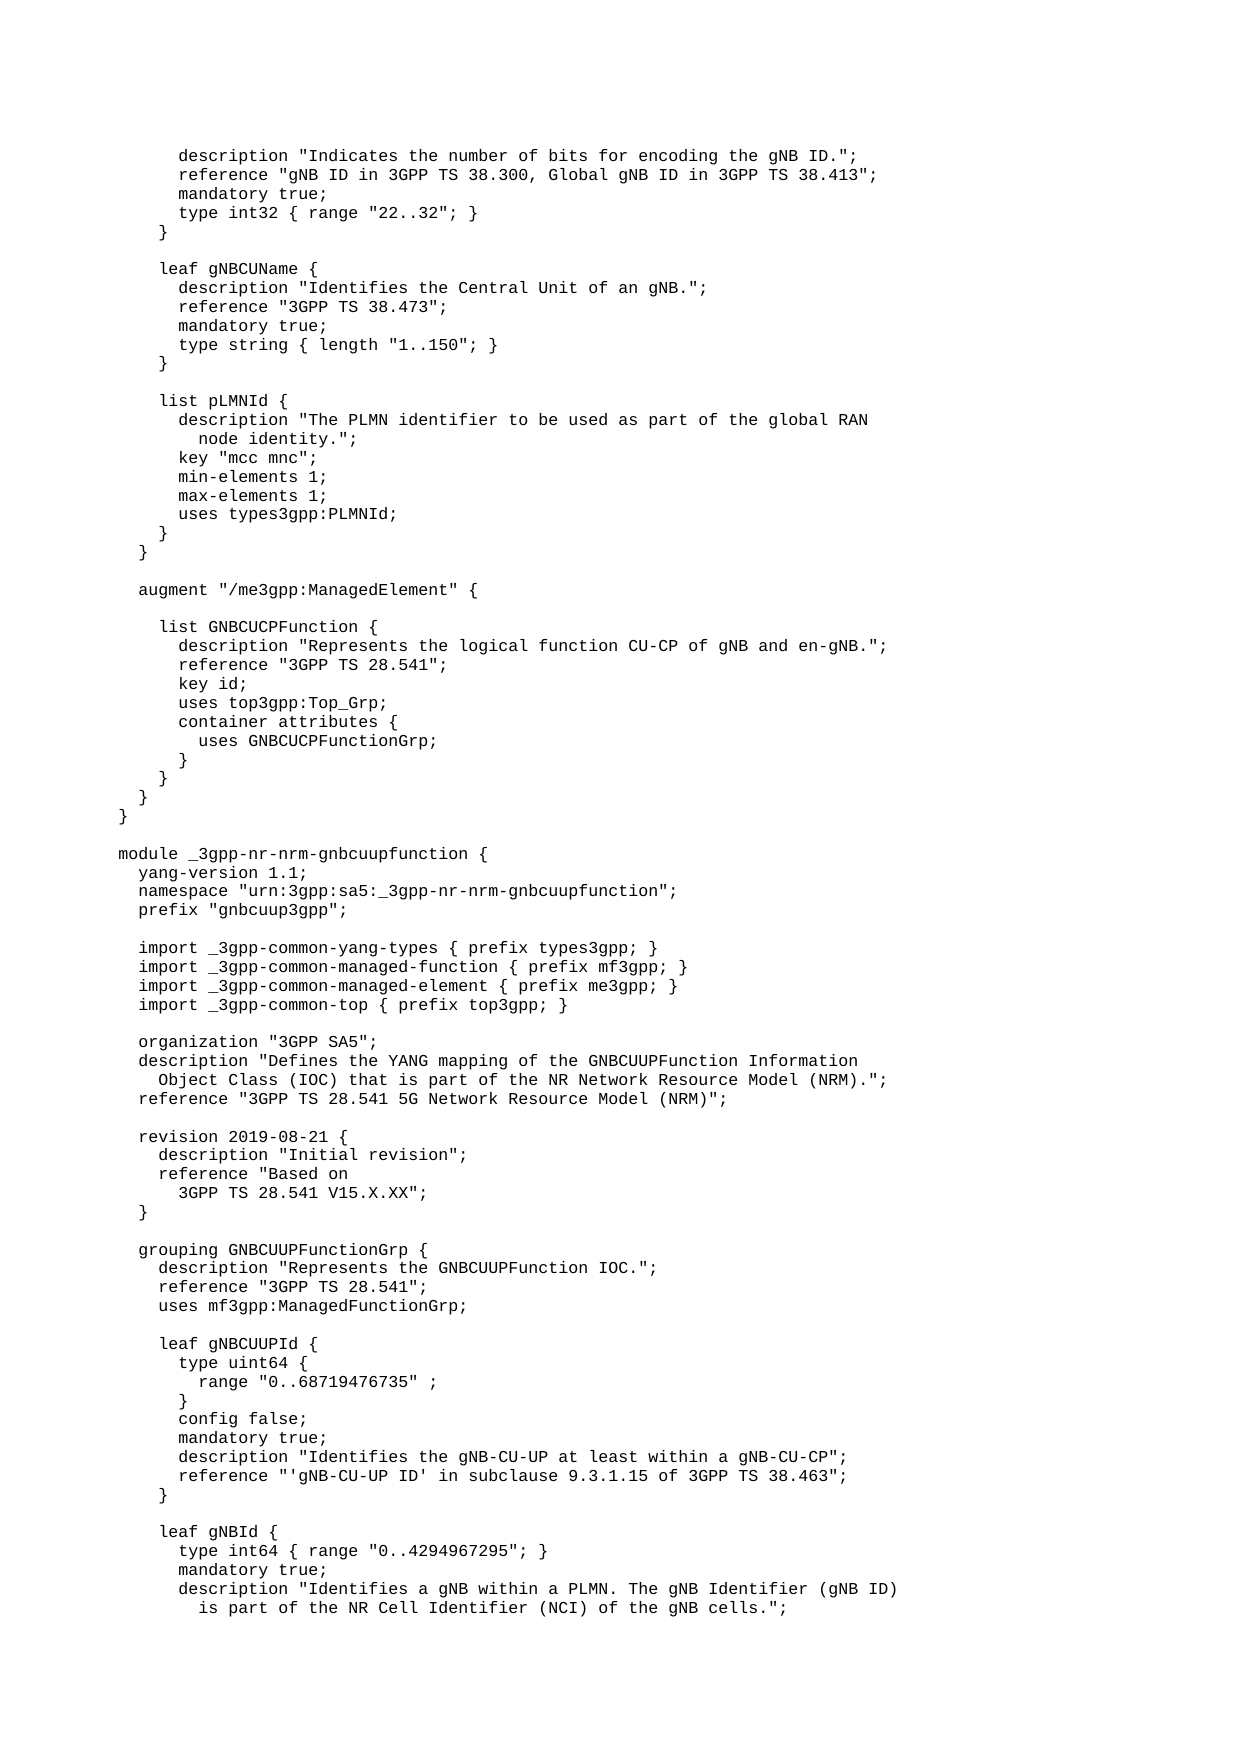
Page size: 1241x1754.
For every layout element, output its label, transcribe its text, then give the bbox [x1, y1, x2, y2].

text max-elements 1; [118, 487, 1122, 506]
text description "Initial revision"; [118, 1147, 1122, 1166]
text } [118, 544, 1122, 562]
text mandatory true; [118, 1562, 1122, 1581]
text namespace "urn:3gpp:sa5:_3gpp-nr-nrm-gnbcuupfunction"; [118, 883, 1122, 902]
text reference "3GPP TS 28.541"; [118, 1279, 1122, 1298]
text uses mf3gpp:ManagedFunctionGrp; [118, 1298, 1122, 1317]
text container attributes { [118, 713, 1122, 732]
text description "Identifies the Central Unit of an gNB."; [118, 280, 1122, 298]
text prefix "gnbcuup3gpp"; [118, 902, 1122, 921]
text description "Identifies a gNB within a PLMN. The gNB Identifier (gNB ID) [118, 1581, 1122, 1599]
text reference "3GPP TS 28.541 5G Network Resource Model (NRM)"; [118, 1090, 1122, 1109]
text leaf gNBCUName { [118, 261, 1122, 280]
text type uint64 { [118, 1354, 1122, 1373]
text min-elements 1; [118, 468, 1122, 487]
text range "0..68719476735" ; [118, 1373, 1122, 1392]
text } [118, 355, 1122, 374]
text description "Identifies the gNB-CU-UP at least within a gNB-CU-CP"; [118, 1449, 1122, 1467]
text augment "/me3gpp:ManagedElement" { [118, 581, 1122, 600]
text description "Represents the logical function CU-CP of gNB and en-gNB."; [118, 638, 1122, 657]
text leaf gNBCUUPId { [118, 1336, 1122, 1354]
text } [118, 751, 1122, 770]
text list GNBCUCPFunction { [118, 619, 1122, 638]
text node identity."; [118, 431, 1122, 449]
text import _3gpp-common-yang-types { prefix types3gpp; } [118, 939, 1122, 958]
text mandatory true; [118, 185, 1122, 204]
text uses types3gpp:PLMNId; [118, 506, 1122, 525]
text revision 2019-08-21 { [118, 1128, 1122, 1147]
text reference "3GPP TS 28.541"; [118, 657, 1122, 676]
text } [118, 1486, 1122, 1505]
text type int32 { range "22..32"; } [118, 204, 1122, 223]
text } [118, 770, 1122, 789]
text reference "'gNB-CU-UP ID' in subclause 9.3.1.15 of 3GPP TS 38.463"; [118, 1467, 1122, 1486]
text list pLMNId { [118, 393, 1122, 412]
text grouping GNBCUUPFunctionGrp { [118, 1241, 1122, 1260]
text 3GPP TS 28.541 V15.X.XX"; [118, 1185, 1122, 1203]
text uses top3gpp:Top_Grp; [118, 694, 1122, 713]
text description "Represents the GNBCUUPFunction IOC."; [118, 1260, 1122, 1279]
text leaf gNBId { [118, 1524, 1122, 1543]
text } [118, 808, 1122, 826]
text reference "Based on [118, 1166, 1122, 1185]
text key "mcc mnc"; [118, 449, 1122, 468]
text description "The PLMN identifier to be used as part of the global RAN [118, 412, 1122, 431]
text module _3gpp-nr-nrm-gnbcuupfunction { [118, 845, 1122, 864]
text organization "3GPP SA5"; [118, 1034, 1122, 1053]
text description "Defines the YANG mapping of the GNBCUUPFunction Information [118, 1053, 1122, 1072]
text mandatory true; [118, 317, 1122, 336]
text } [118, 223, 1122, 242]
text import _3gpp-common-top { prefix top3gpp; } [118, 996, 1122, 1015]
text } [118, 525, 1122, 544]
text reference "3GPP TS 38.473"; [118, 298, 1122, 317]
text is part of the NR Cell Identifier (NCI) of the gNB cells."; [118, 1599, 1122, 1618]
text import _3gpp-common-managed-function { prefix mf3gpp; } [118, 958, 1122, 977]
text mandatory true; [118, 1430, 1122, 1449]
text yang-version 1.1; [118, 864, 1122, 883]
text uses GNBCUCPFunctionGrp; [118, 732, 1122, 751]
text description "Indicates the number of bits for encoding the gNB ID."; [118, 148, 1122, 167]
text Object Class (IOC) that is part of the NR Network Resource Model (NRM)."; [118, 1072, 1122, 1090]
text import _3gpp-common-managed-element { prefix me3gpp; } [118, 977, 1122, 996]
text key id; [118, 676, 1122, 694]
text type string { length "1..150"; } [118, 336, 1122, 355]
text } [118, 1392, 1122, 1411]
text config false; [118, 1411, 1122, 1430]
text } [118, 789, 1122, 808]
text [118, 167, 1122, 185]
text type int64 { range "0..4294967295"; } [118, 1543, 1122, 1562]
text } [118, 1203, 1122, 1222]
